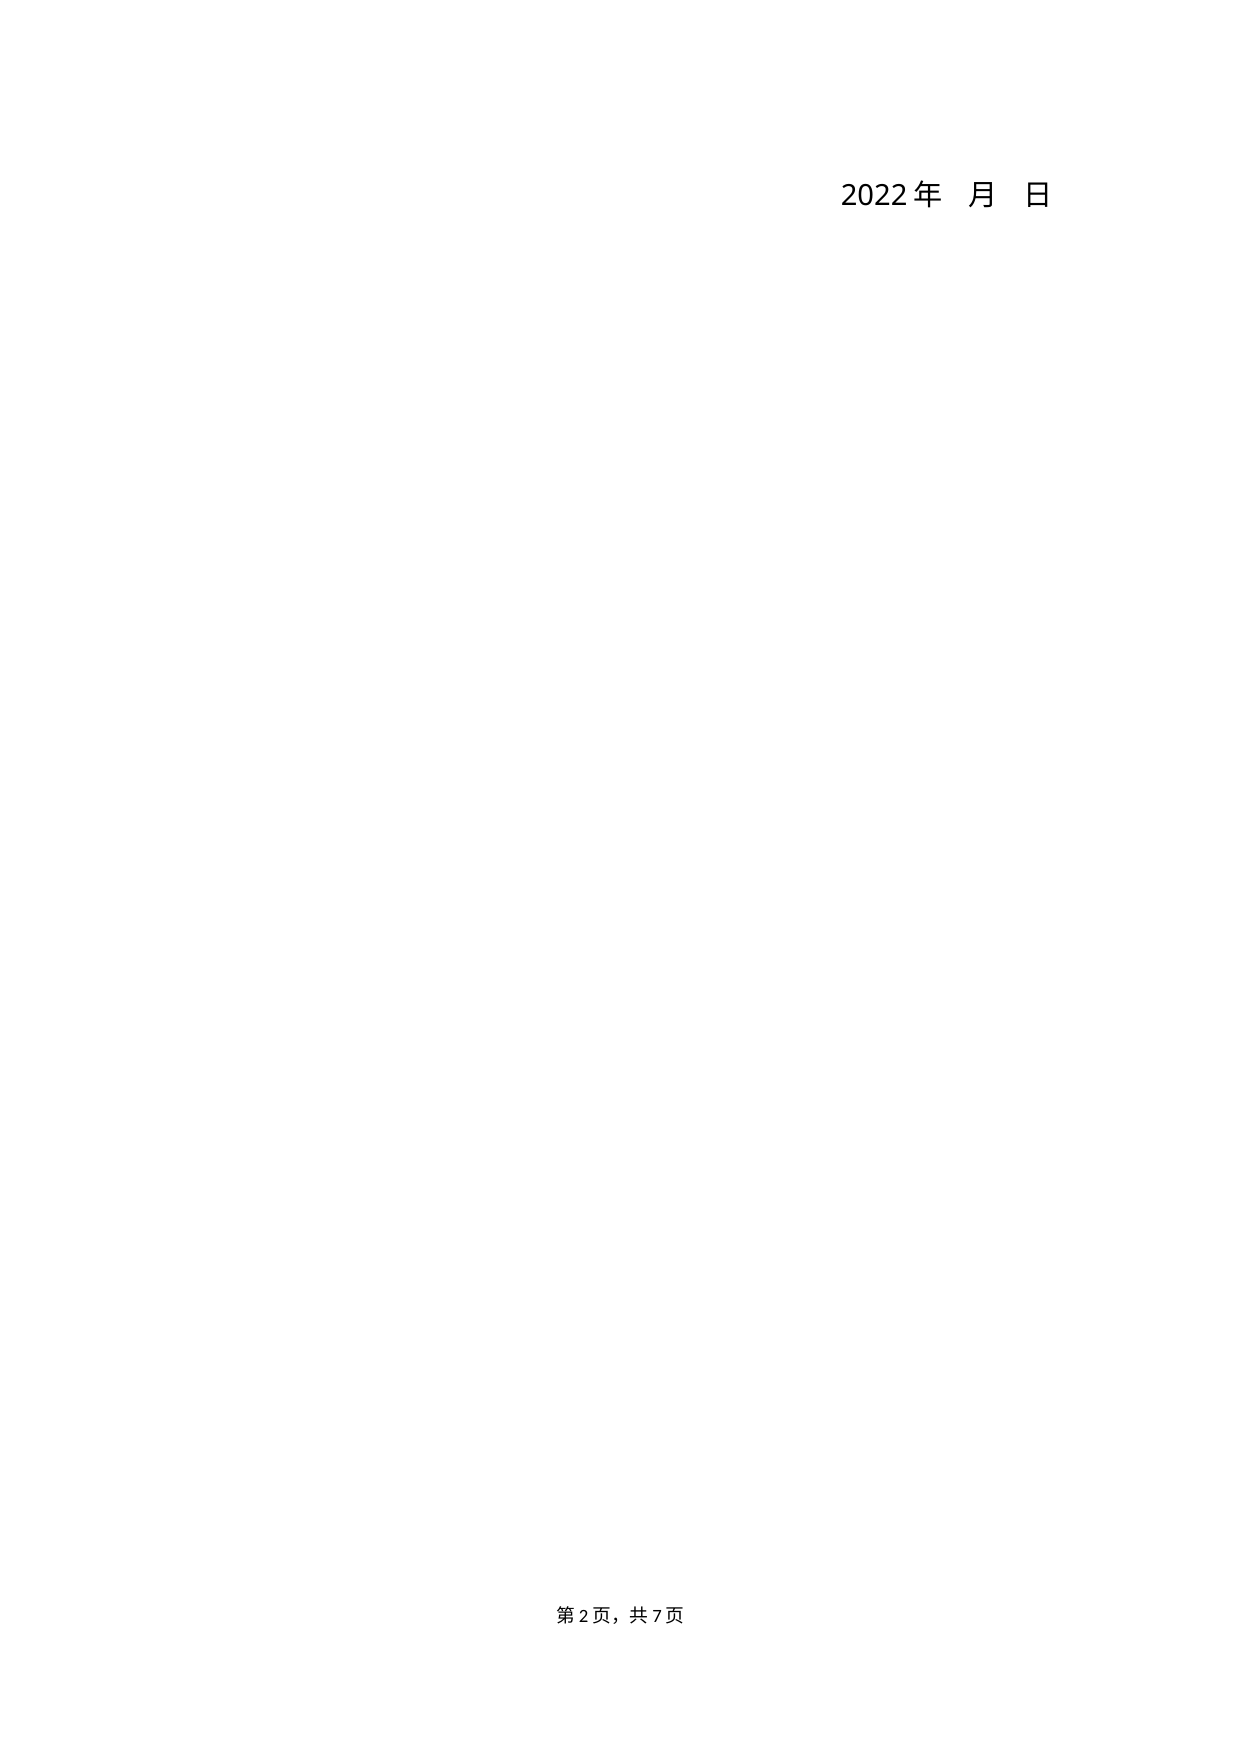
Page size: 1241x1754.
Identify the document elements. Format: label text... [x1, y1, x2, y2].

text 2022年 月 日 [187, 160, 1053, 225]
